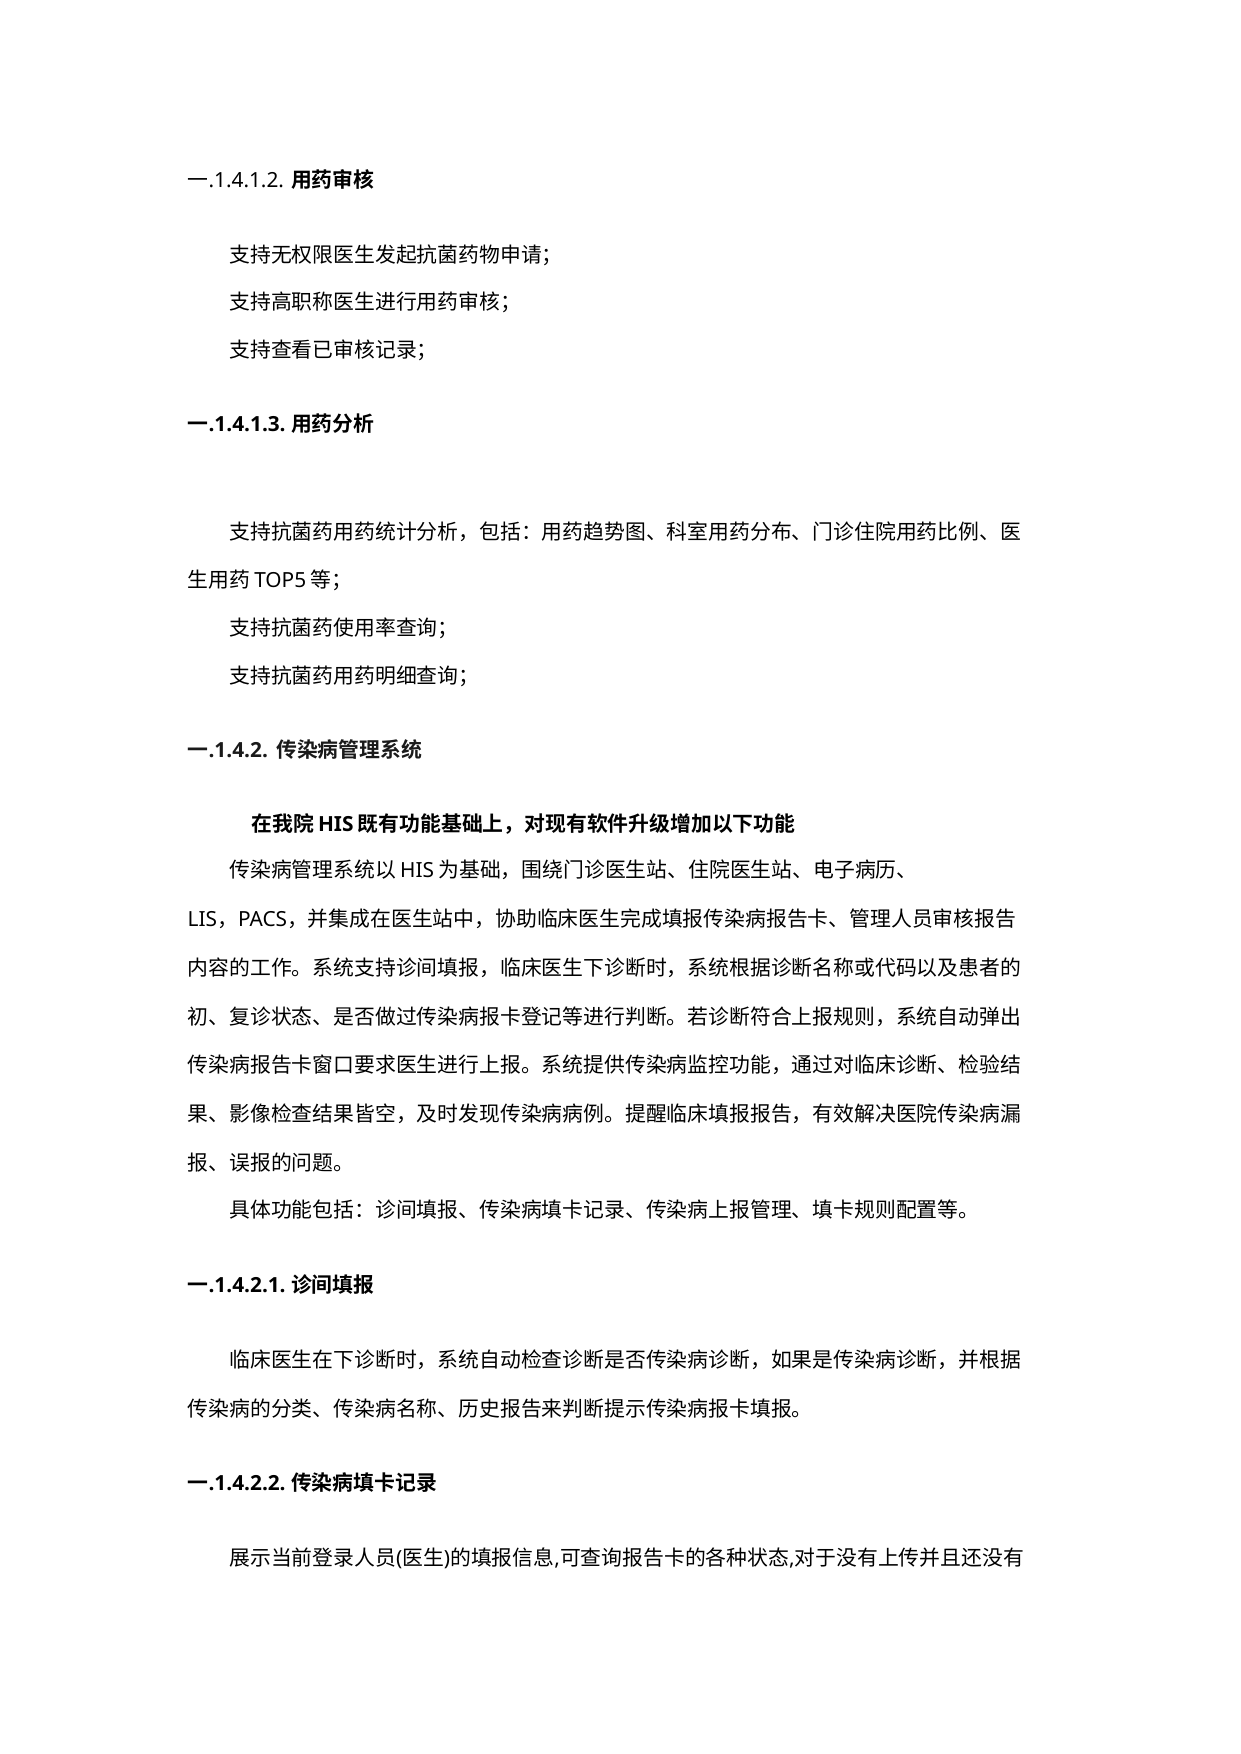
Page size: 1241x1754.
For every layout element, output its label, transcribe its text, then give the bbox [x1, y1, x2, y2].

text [187, 1540, 1031, 1573]
text 临床医生在下诊断时，系统自动检查诊断是否传染病诊断，如果是传染病诊断，并根据传染病的分类、传染病名称、历史报告来判断提示传染病报卡填报。 [187, 1342, 1031, 1423]
list 传染病填卡记录 [187, 1465, 1031, 1498]
list 传染病管理系统 [187, 732, 1031, 765]
text 支持无权限医生发起抗菌药物申请； [187, 237, 1031, 269]
text 支持查看已审核记录； [187, 332, 1031, 364]
text 支持抗菌药用药统计分析，包括：用药趋势图、科室用药分布、门诊住院用药比例、医生用药TOP5等； [187, 514, 1031, 595]
text 在我院HIS既有功能基础上，对现有软件升级增加以下功能 [209, 807, 1031, 837]
list 诊间填报 [187, 1267, 1031, 1300]
list 用药分析 [187, 407, 1031, 439]
text 支持高职称医生进行用药审核； [187, 284, 1031, 317]
text 支持抗菌药用药明细查询； [187, 658, 1031, 690]
text 支持抗菌药使用率查询； [187, 610, 1031, 643]
list 用药审核 [187, 162, 1031, 194]
text 具体功能包括：诊间填报、传染病填卡记录、传染病上报管理、填卡规则配置等。 [187, 1193, 1031, 1225]
text 传染病管理系统以HIS为基础，围绕门诊医生站、住院医生站、电子病历、LIS，PACS，并集成在医生站中，协助临床医生完成填报传染病报告卡、管理人员审核报告内容的工作。系统支持诊间填报，临床医生下诊断时，系统根据诊断名称或代码以及患者的初、复诊状态、是否做过传染病报卡登记等进行判断。若诊断符合上报规则，系统自动弹出传染病报告卡窗口要求医生进行上报。系统提供传染病监控功能，通过对临床诊断、检验结果、影像检查结果皆空，及时发现传染病病例。提醒临床填报报告，有效解决医院传染病漏报、误报的问题。 [187, 852, 1031, 1177]
